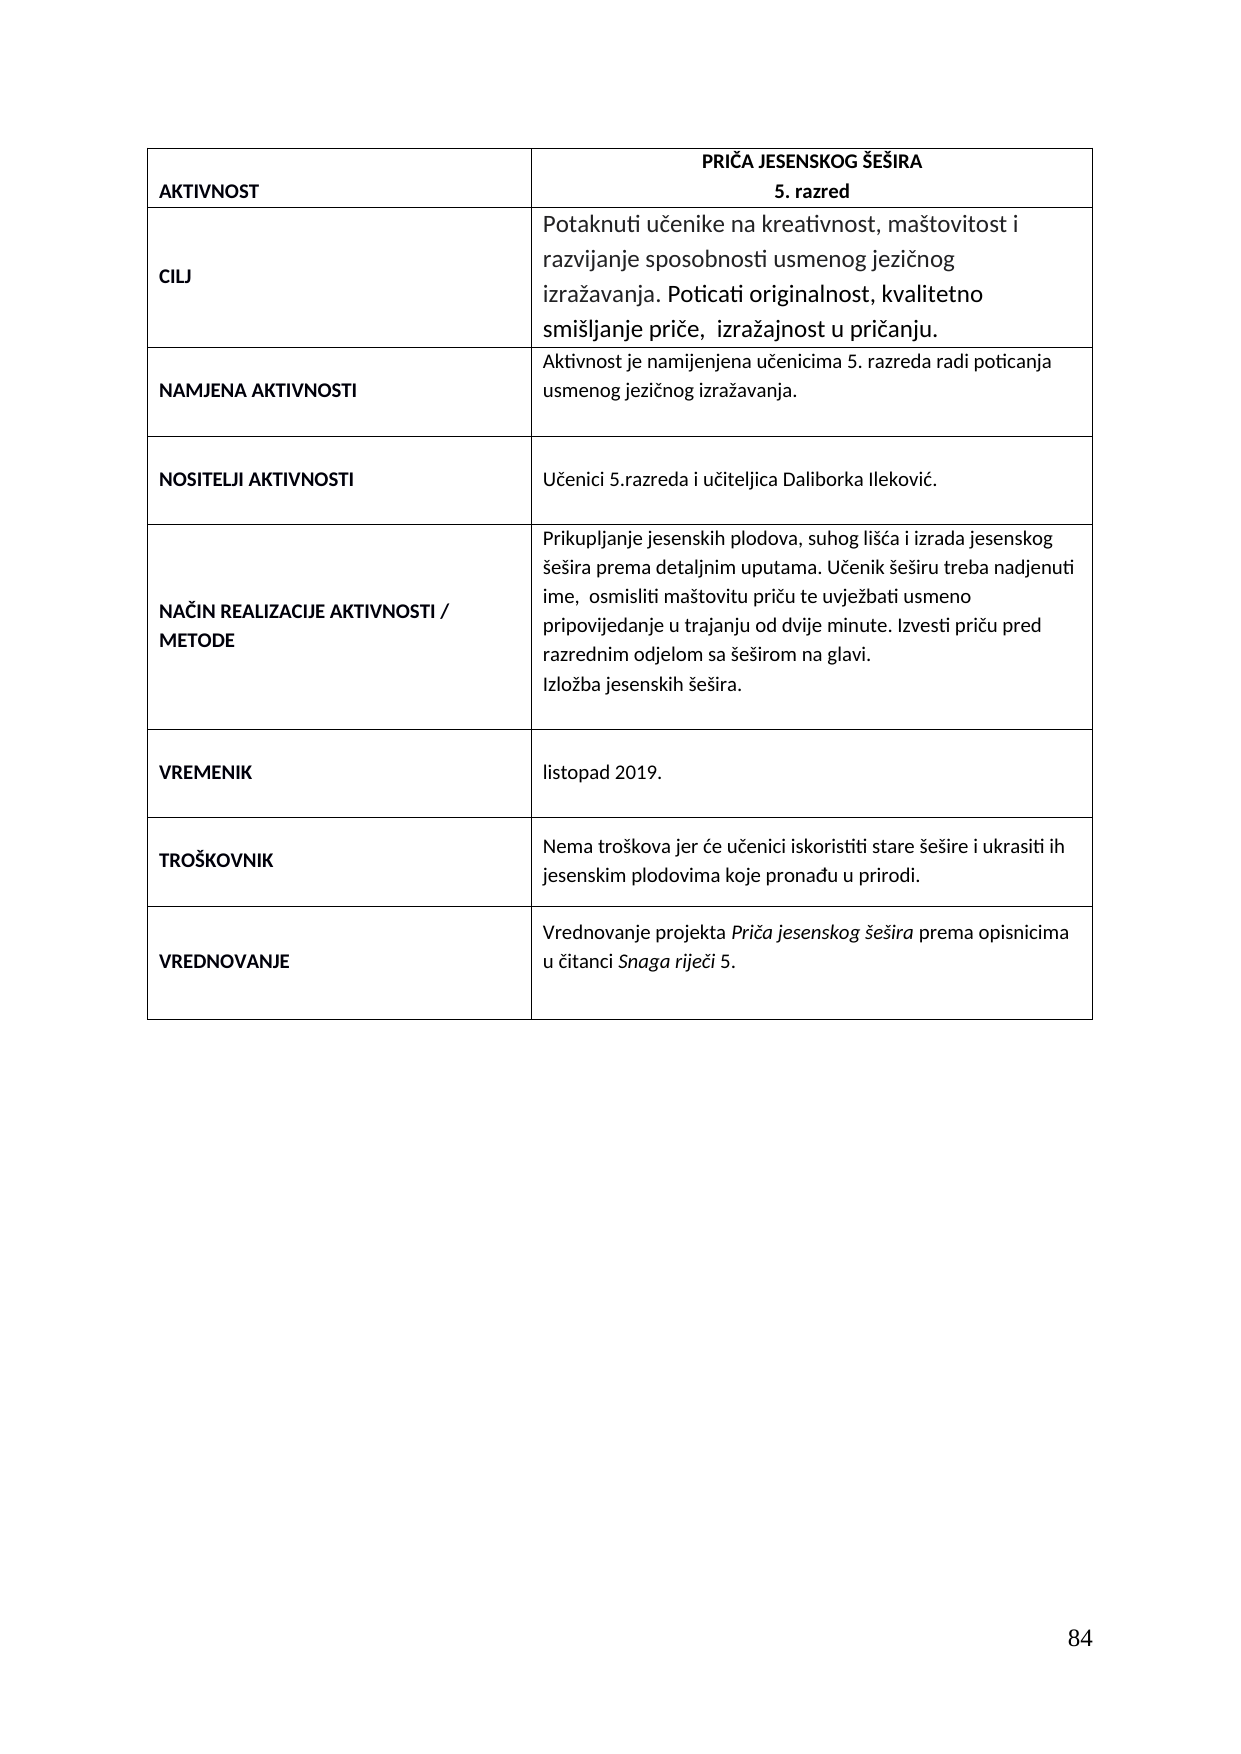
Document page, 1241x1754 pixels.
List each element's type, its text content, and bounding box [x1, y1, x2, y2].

table_cell NAČIN REALIZACIJE AKTIVNOSTI / METODE [148, 525, 531, 729]
table_cell NOSITELJI AKTIVNOSTI [148, 437, 531, 524]
table_cell Prikupljanje jesenskih plodova, suhog lišća i izrada jesenskog šešira prema detaljnim uputama. Učenik šeširu treba nadjenuti ime, osmisliti maštovitu priču te uvježbati usmeno pripovijedanje u trajanju od dvije minute. Izvesti priču pred razrednim odjelom sa šeširom na glavi. Izložba jesenskih šešira. [532, 525, 1092, 729]
table_cell VREMENIK [148, 730, 531, 817]
table_header AKTIVNOST [148, 149, 531, 207]
table_cell Nema troškova jer će učenici iskoristiti stare šešire i ukrasiti ih jesenskim plodovima koje pronađu u prirodi. [532, 818, 1092, 906]
table_cell Potaknuti učenike na kreativnost, maštovitost i razvijanje sposobnosti usmenog jezičnog izražavanja. Poticati originalnost, kvalitetno smišljanje priče, izražajnost u pričanju. [532, 208, 1092, 347]
table_cell Učenici 5.razreda i učiteljica Daliborka Ileković. [532, 437, 1092, 524]
table_cell CILJ [148, 208, 531, 347]
table_header PRIČA JESENSKOG ŠEŠIRA 5. razred [532, 149, 1092, 207]
table_cell VREDNOVANJE [148, 907, 531, 1019]
table_cell Vrednovanje projekta Priča jesenskog šešira prema opisnicima u čitanci Snaga riječi 5. [532, 907, 1092, 1019]
table_cell Aktivnost je namijenjena učenicima 5. razreda radi poticanja usmenog jezičnog izražavanja. [532, 348, 1092, 436]
table_cell listopad 2019. [532, 730, 1092, 817]
table_cell TROŠKOVNIK [148, 818, 531, 906]
table_cell NAMJENA AKTIVNOSTI [148, 348, 531, 436]
